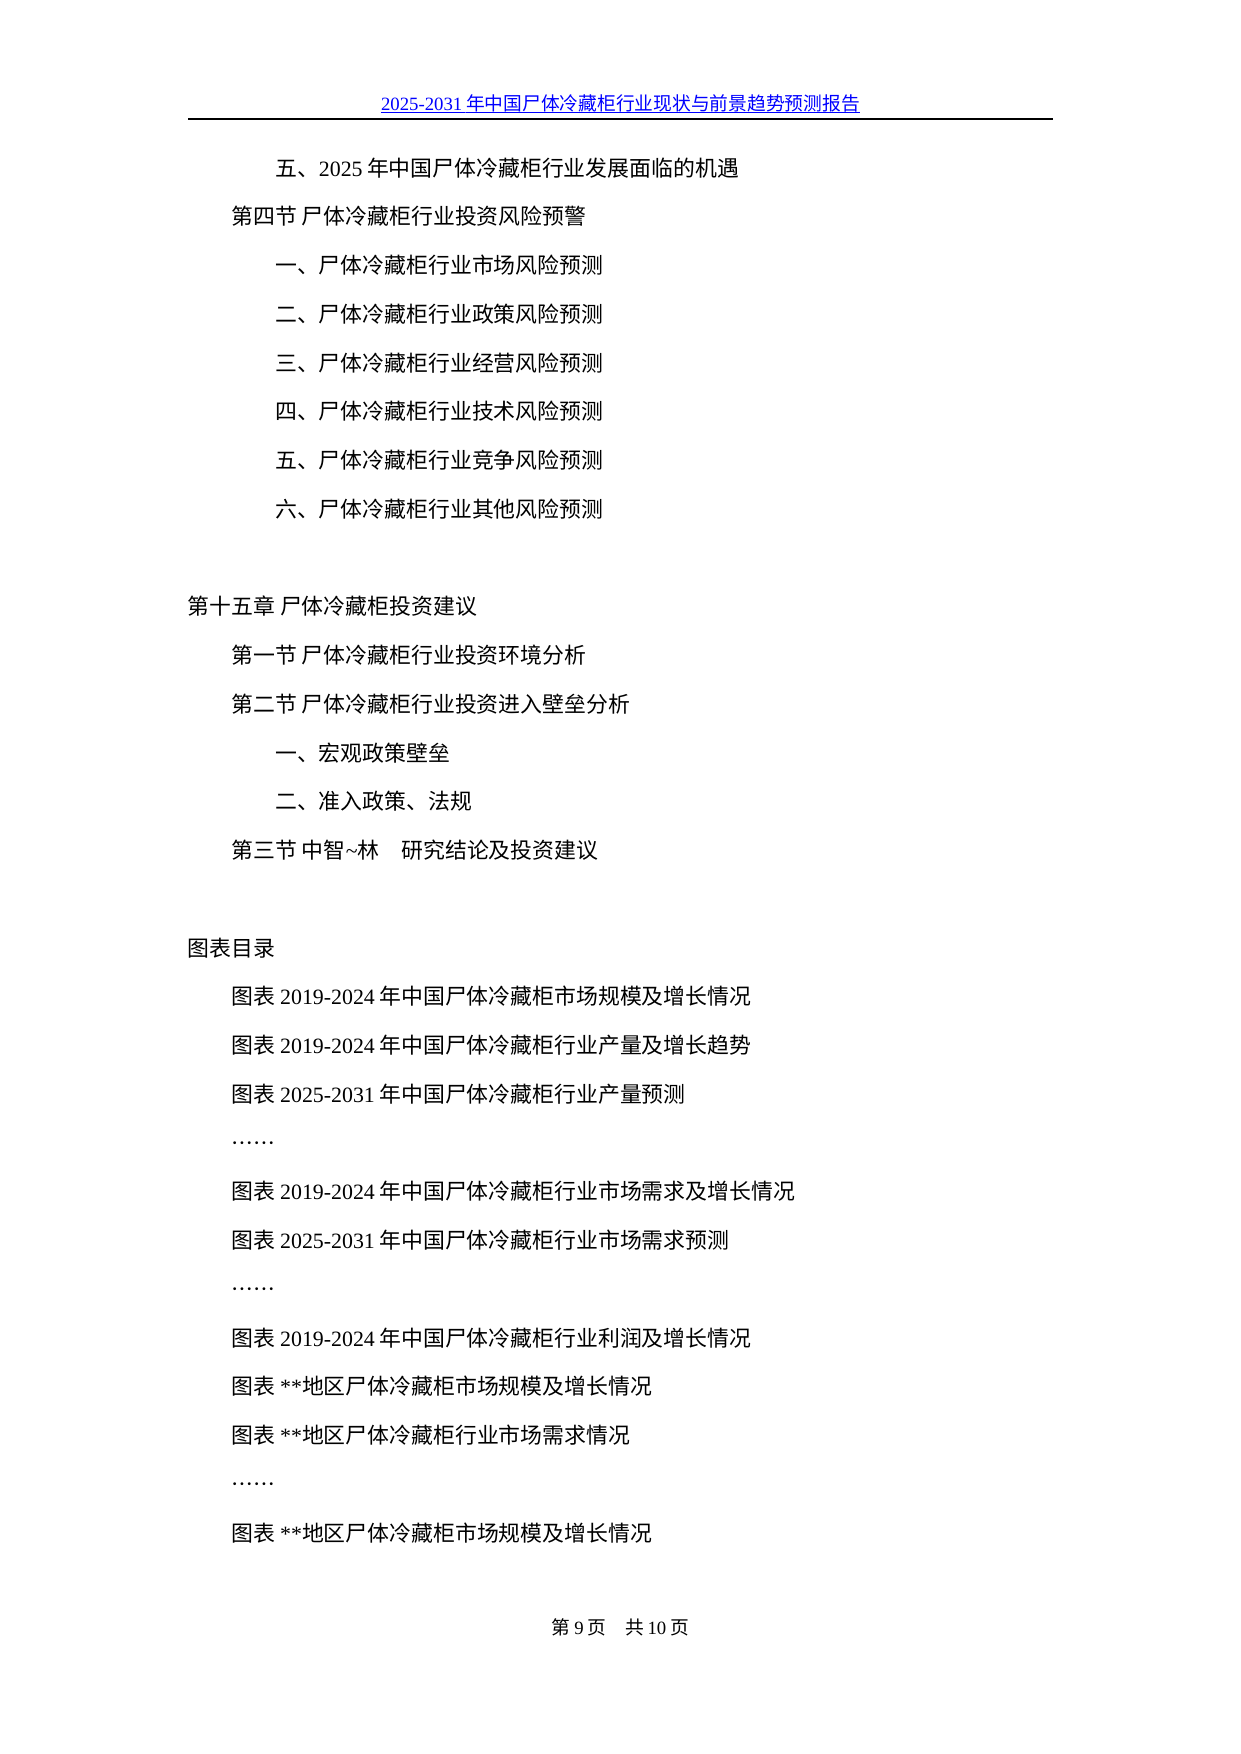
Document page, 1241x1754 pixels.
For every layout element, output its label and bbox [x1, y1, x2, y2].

text [187, 150, 1053, 1548]
